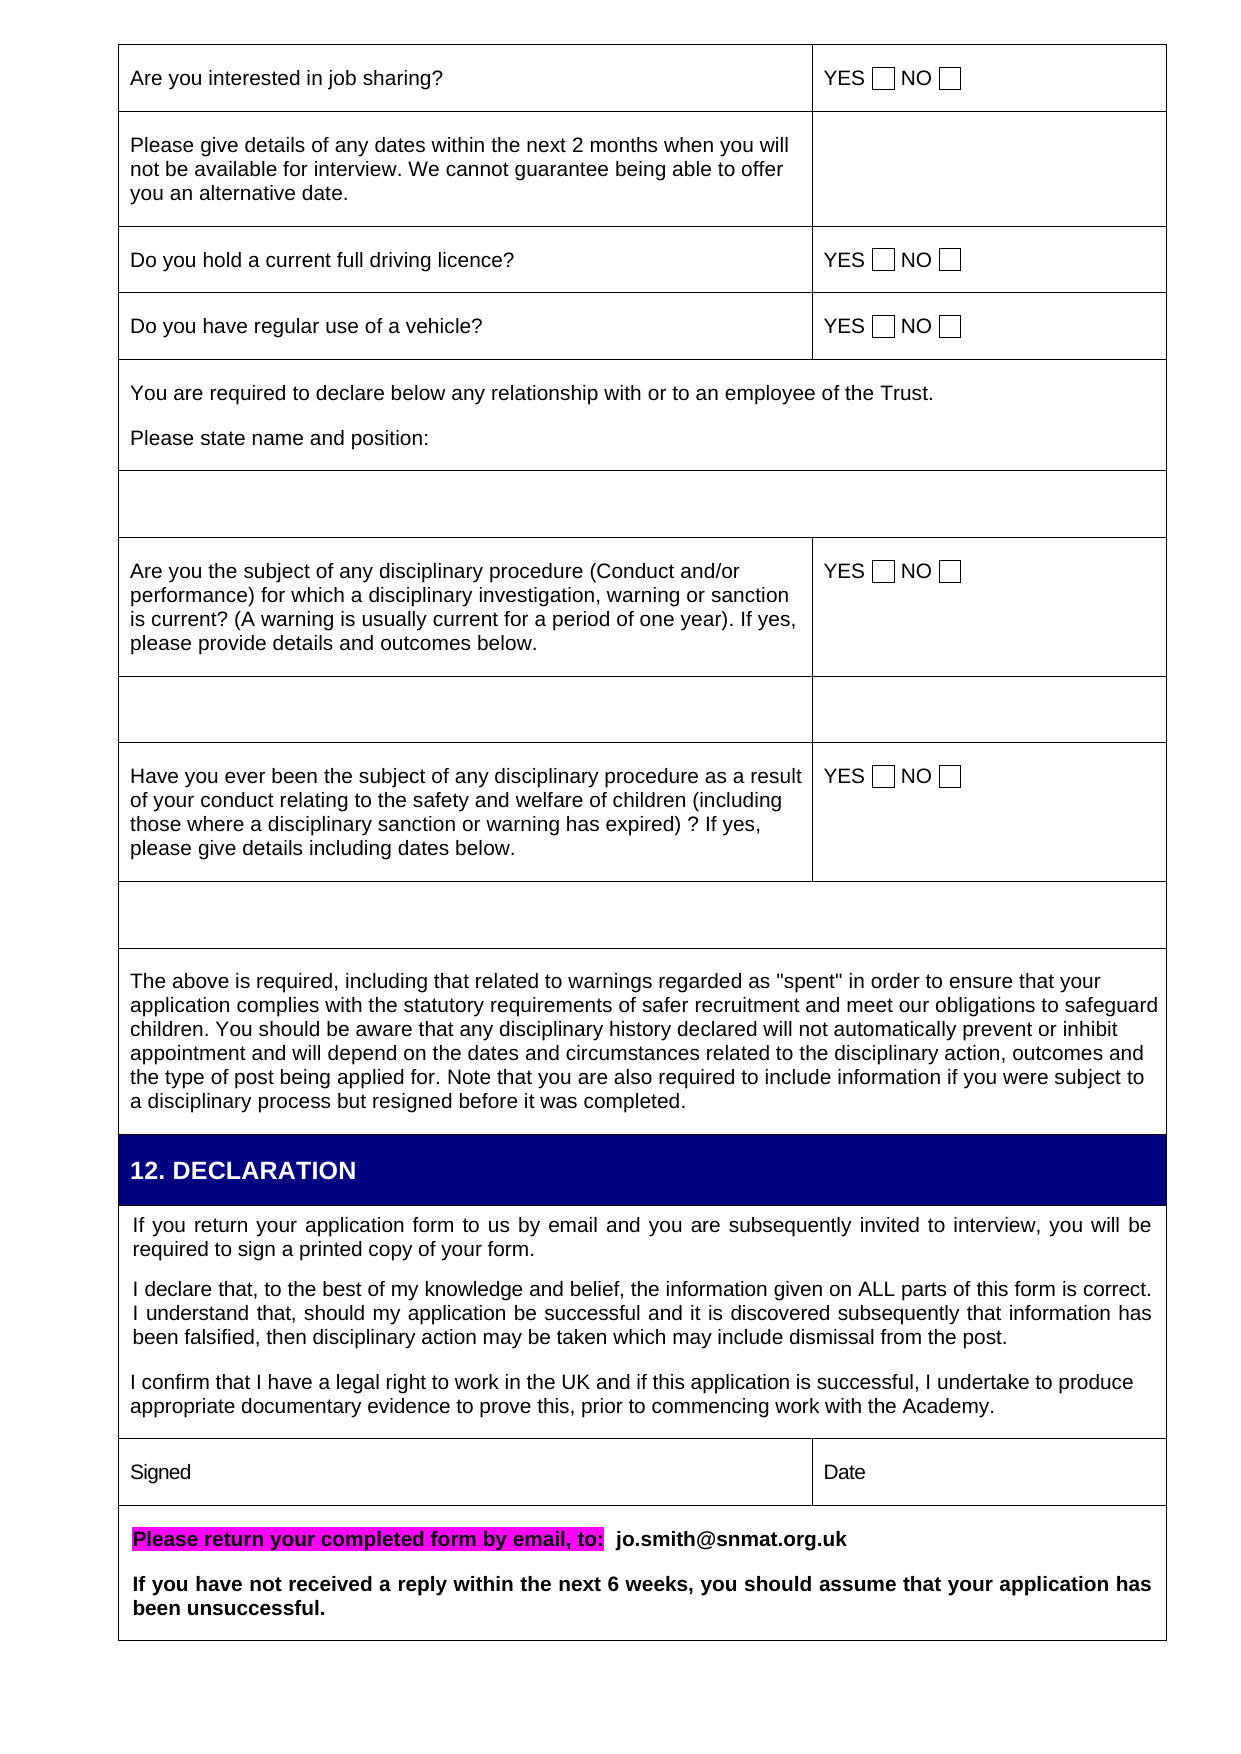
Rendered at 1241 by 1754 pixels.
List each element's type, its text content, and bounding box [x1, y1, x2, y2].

table_cell You are required to declare below any relationship with or to an employee of the Trust. Please state name and position: [119, 360, 1166, 470]
table_cell Are you the subject of any disciplinary procedure (Conduct and/or performance) for which a disciplinary investigation, warning or sanction is current? (A warning is usually current for a period of one year). If yes, please provide details and outcomes below. [119, 538, 812, 676]
table_cell Date [813, 1439, 1166, 1505]
table_cell YES NO [813, 743, 1166, 881]
table_cell [813, 677, 1166, 742]
table_cell The above is required, including that related to warnings regarded as "spent" in order to ensure that your application complies with the statutory requirements of safer recruitment and meet our obligations to safeguard children. You should be aware that any disciplinary history declared will not automatically prevent or inhibit appointment and will depend on the dates and circumstances related to the disciplinary action, outcomes and the type of post being applied for. Note that you are also required to include information if you were subject to a disciplinary process but resigned before it was completed. [119, 949, 1166, 1134]
table_cell [119, 882, 1166, 947]
table_cell Signed [119, 1439, 812, 1505]
table_cell Are you interested in job sharing? [119, 45, 812, 111]
table_cell YES NO [813, 293, 1166, 359]
table_cell Please return your completed form by email, to: jo.smith@snmat.org.uk If you have not received a reply within the next 6 weeks, you should assume that your application has been unsuccessful. [119, 1506, 1166, 1640]
table_cell YES NO [813, 45, 1166, 111]
table_cell Do you hold a current full driving licence? [119, 227, 812, 292]
table_cell YES NO [813, 227, 1166, 292]
table_cell [813, 112, 1166, 226]
table_cell If you return your application form to us by email and you are subsequently invited to interview, you will be required to sign a printed copy of your form. I declare that, to the best of my knowledge and belief, the information given on ALL parts of this form is correct. I understand that, should my application be successful and it is discovered subsequently that information has been falsified, then disciplinary action may be taken which may include dismissal from the post. I confirm that I have a legal right to work in the and if this application is successful, I undertake to produce appropriate documentary evidence to prove this, prior to commencing work with the Academy. [119, 1206, 1166, 1438]
table_cell 12. DECLARATION [119, 1135, 1166, 1205]
table_cell Do you have regular use of a vehicle? [119, 293, 812, 359]
table_cell [119, 677, 812, 742]
table_cell YES NO [813, 538, 1166, 676]
table_cell [119, 471, 1166, 537]
table_cell Please give details of any dates within the next 2 months when you will not be available for interview. We cannot guarantee being able to offer you an alternative date. [119, 112, 812, 226]
table_cell Have you ever been the subject of any disciplinary procedure as a result of your conduct relating to the safety and welfare of children (including those where a disciplinary sanction or warning has expired) ? If yes, please give details including dates below. [119, 743, 812, 881]
